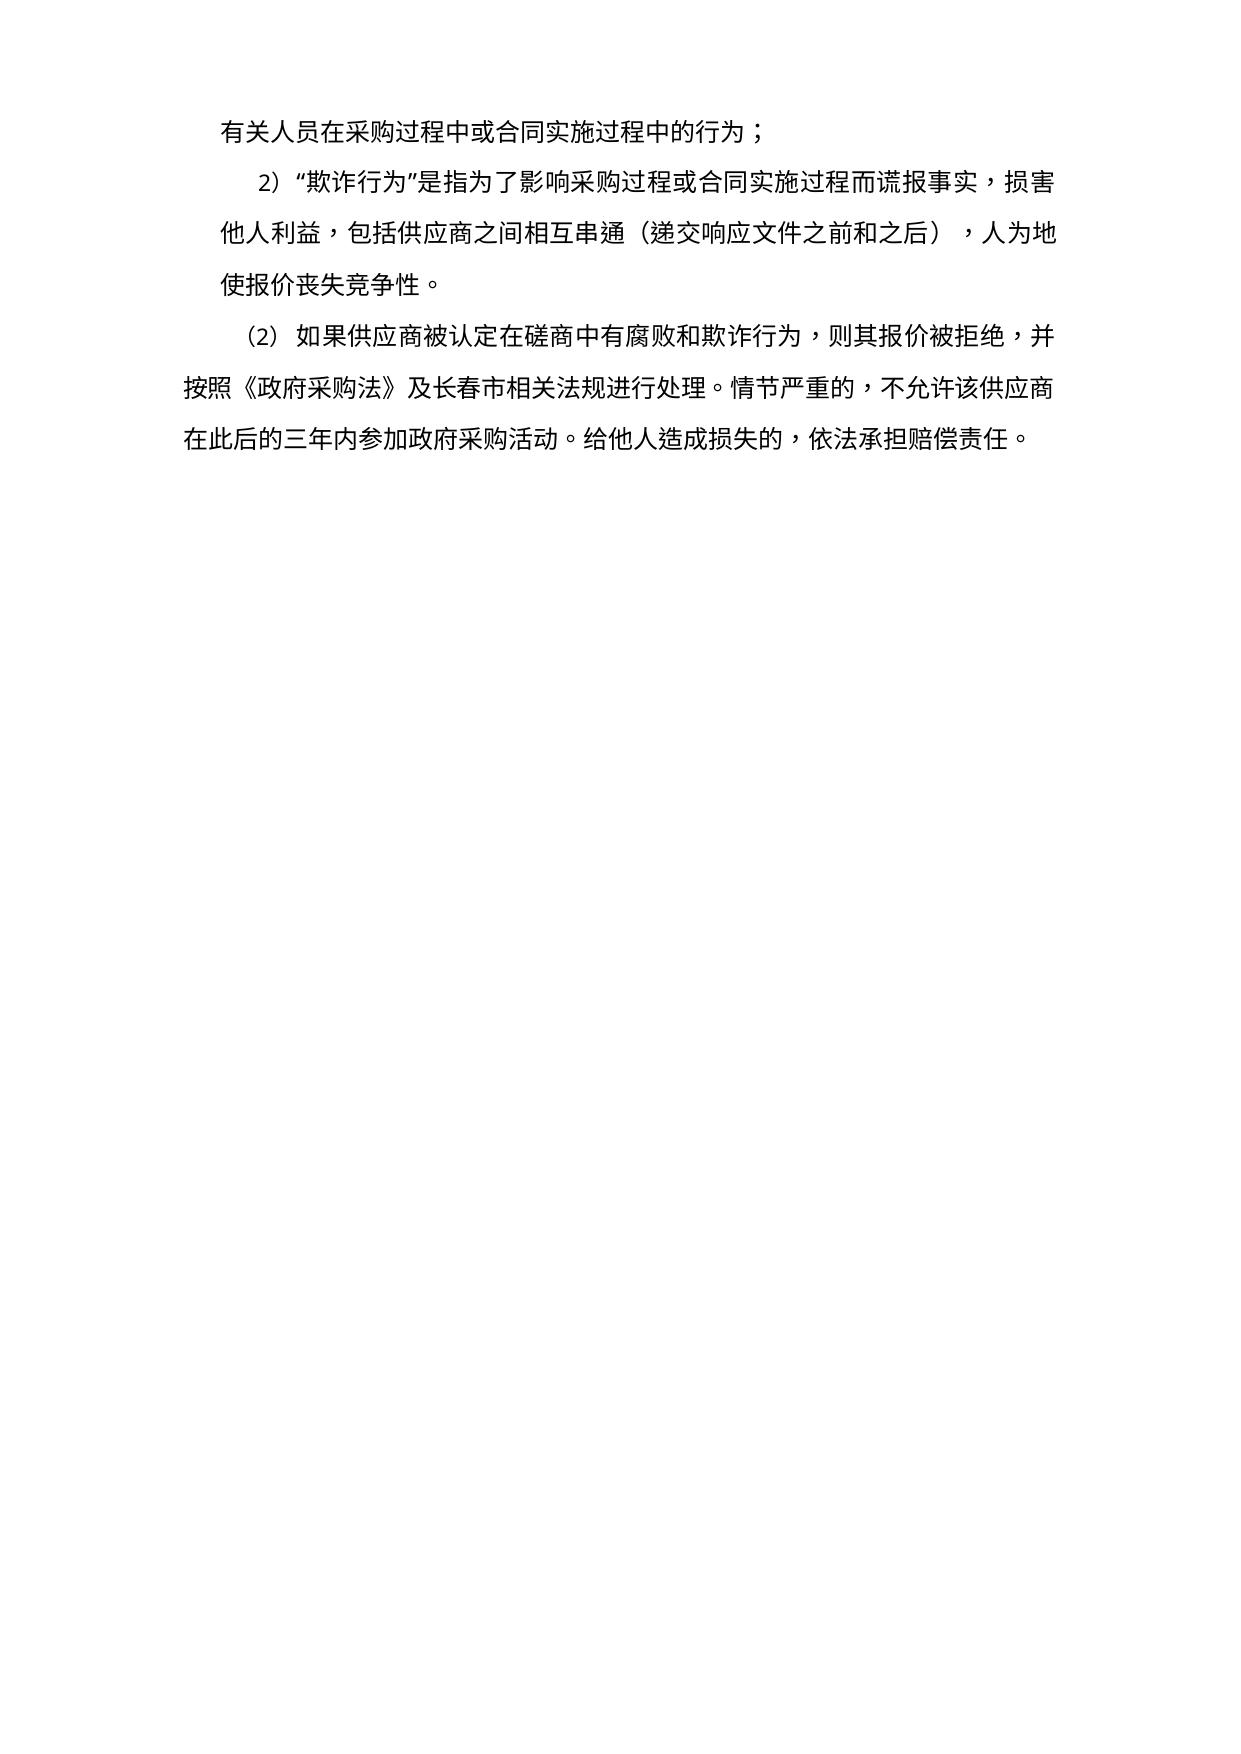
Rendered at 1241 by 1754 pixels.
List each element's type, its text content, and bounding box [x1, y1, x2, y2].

list “欺诈行为”是指为了影响采购过程或合同实施过程而谎报事实，损害他人利益，包括供应商之间相互串通（递交响应文件之前和之后），人为地使报价丧失竞争性。 [220, 165, 1057, 302]
list 如果供应商被认定在磋商中有腐败和欺诈行为，则其报价被拒绝，并按照《政府采购法》及长春市相关法规进行处理。情节严重的，不允许该供应商在此后的三年内参加政府采购活动。给他人造成损失的，依法承担赔偿责任。 [183, 319, 1057, 456]
text 有关人员在采购过程中或合同实施过程中的行为； [220, 114, 1180, 148]
